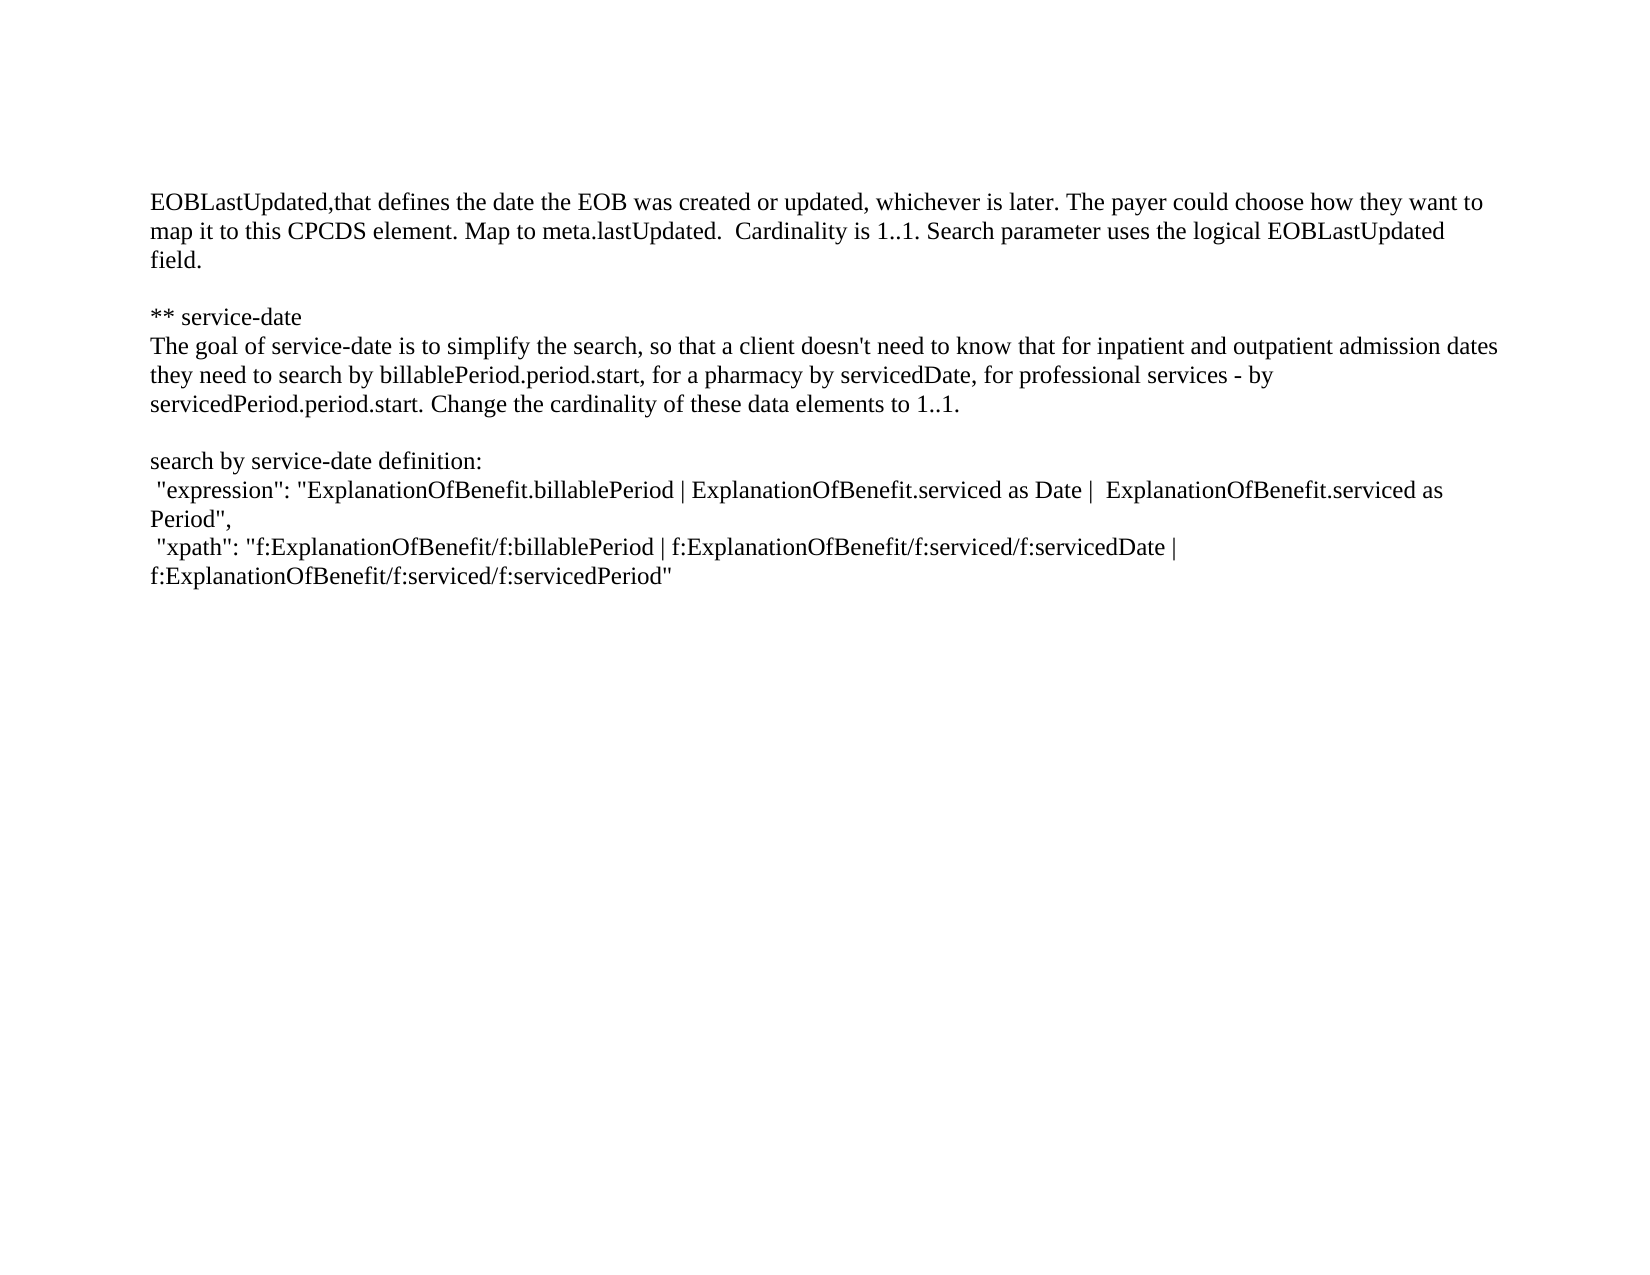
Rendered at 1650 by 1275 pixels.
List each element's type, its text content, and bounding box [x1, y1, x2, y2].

text Add a new logical CPCDS new data element, EOBLastUpdated,that defines the date the EOB was created or updated, whichever is later. The payer could choose how they want to map it to this CPCDS element. Map to meta.lastUpdated. Cardinality is 1..1. Search parameter uses the logical EOBLastUpdated field. [150, 187, 1500, 274]
text ** service-date [150, 302, 1500, 331]
text search by service-date definition: [150, 446, 1500, 475]
text "expression": "ExplanationOfBenefit.billablePeriod | ExplanationOfBenefit.serviced as Date | ExplanationOfBenefit.serviced as Period", [150, 475, 1500, 532]
text "xpath": "f:ExplanationOfBenefit/f:billablePeriod | f:ExplanationOfBenefit/f:serviced/f:servicedDate | f:ExplanationOfBenefit/f:serviced/f:servicedPeriod" [150, 532, 1500, 590]
text The goal of service-date is to simplify the search, so that a client doesn't need to know that for inpatient and outpatient admission dates they need to search by billablePeriod.period.start, for a pharmacy by servicedDate, for professional services - by servicedPeriod.period.start. Change the cardinality of these data elements to 1..1. [150, 331, 1500, 417]
